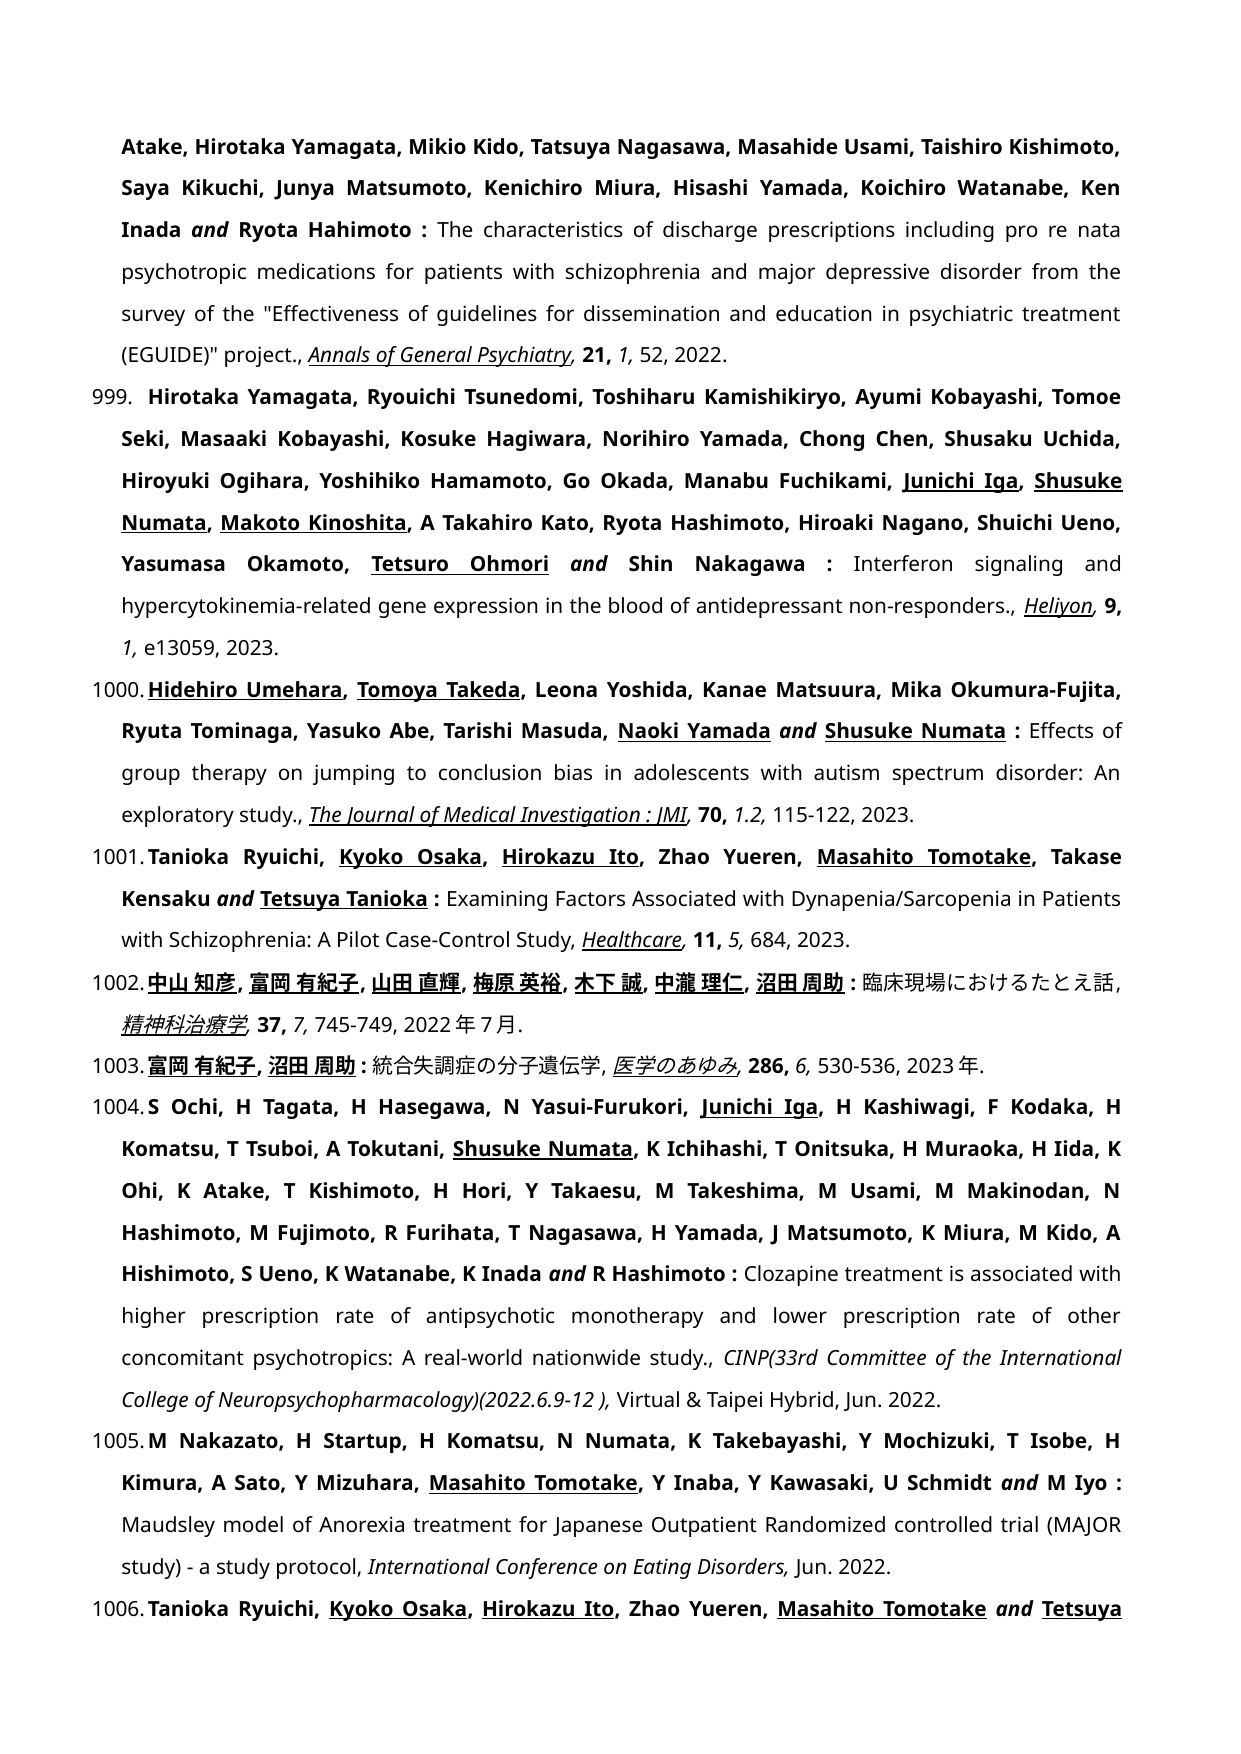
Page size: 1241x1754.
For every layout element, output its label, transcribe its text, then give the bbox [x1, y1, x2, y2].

list Hidehiro Umehara, Tomoya Takeda, Leona Yoshida, Kanae Matsuura, Mika Okumura-Fujita, Ryuta Tominaga, Yasuko Abe, Tarishi Masuda, Naoki Yamada and Shusuke Numata : Effects of group therapy on jumping to conclusion bias in adolescents with autism spectrum disorder: An exploratory study., The Journal of Medical Investigation : JMI, 70, 1.2, 115-122, 2023. [92, 668, 1122, 835]
list Hirotaka Yamagata, Ryouichi Tsunedomi, Toshiharu Kamishikiryo, Ayumi Kobayashi, Tomoe Seki, Masaaki Kobayashi, Kosuke Hagiwara, Norihiro Yamada, Chong Chen, Shusaku Uchida, Hiroyuki Ogihara, Yoshihiko Hamamoto, Go Okada, Manabu Fuchikami, Junichi Iga, Shusuke Numata, Makoto Kinoshita, A Takahiro Kato, Ryota Hashimoto, Hiroaki Nagano, Shuichi Ueno, Yasumasa Okamoto, Tetsuro Ohmori and Shin Nakagawa : Interferon signaling and hypercytokinemia-related gene expression in the blood of antidepressant non-responders., Heliyon, 9, 1, e13059, 2023. [92, 376, 1122, 668]
list 中山 知彦, 富岡 有紀子, 山田 直輝, 梅原 英裕, 木下 誠, 中瀧 理仁, 沼田 周助 : 臨床現場におけるたとえ話, 精神科治療学, 37, 7, 745-749, 2022年7月. [92, 961, 1122, 1044]
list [92, 125, 1122, 376]
list M Nakazato, H Startup, H Komatsu, N Numata, K Takebayashi, Y Mochizuki, T Isobe, H Kimura, A Sato, Y Mizuhara, Masahito Tomotake, Y Inaba, Y Kawasaki, U Schmidt and M Iyo : Maudsley model of Anorexia treatment for Japanese Outpatient Randomized controlled trial (MAJOR study) - a study protocol, International Conference on Eating Disorders, Jun. 2022. [92, 1420, 1122, 1587]
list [92, 1587, 1122, 1629]
list Tanioka Ryuichi, Kyoko Osaka, Hirokazu Ito, Zhao Yueren, Masahito Tomotake, Takase Kensaku and Tetsuya Tanioka : Examining Factors Associated with Dynapenia/Sarcopenia in Patients with Schizophrenia: A Pilot Case-Control Study, Healthcare, 11, 5, 684, 2023. [92, 835, 1122, 961]
list 富岡 有紀子, 沼田 周助 : 統合失調症の分子遺伝学, 医学のあゆみ, 286, 6, 530-536, 2023年. [92, 1044, 1122, 1086]
list S Ochi, H Tagata, H Hasegawa, N Yasui-Furukori, Junichi Iga, H Kashiwagi, F Kodaka, H Komatsu, T Tsuboi, A Tokutani, Shusuke Numata, K Ichihashi, T Onitsuka, H Muraoka, H Iida, K Ohi, K Atake, T Kishimoto, H Hori, Y Takaesu, M Takeshima, M Usami, M Makinodan, N Hashimoto, M Fujimoto, R Furihata, T Nagasawa, H Yamada, J Matsumoto, K Miura, M Kido, A Hishimoto, S Ueno, K Watanabe, K Inada and R Hashimoto : Clozapine treatment is associated with higher prescription rate of antipsychotic monotherapy and lower prescription rate of other concomitant psychotropics: A real-world nationwide study., CINP(33rd Committee of the International College of Neuropsychopharmacology)(2022.6.9-12 ), Virtual & Taipei Hybrid, Jun. 2022. [92, 1086, 1122, 1420]
